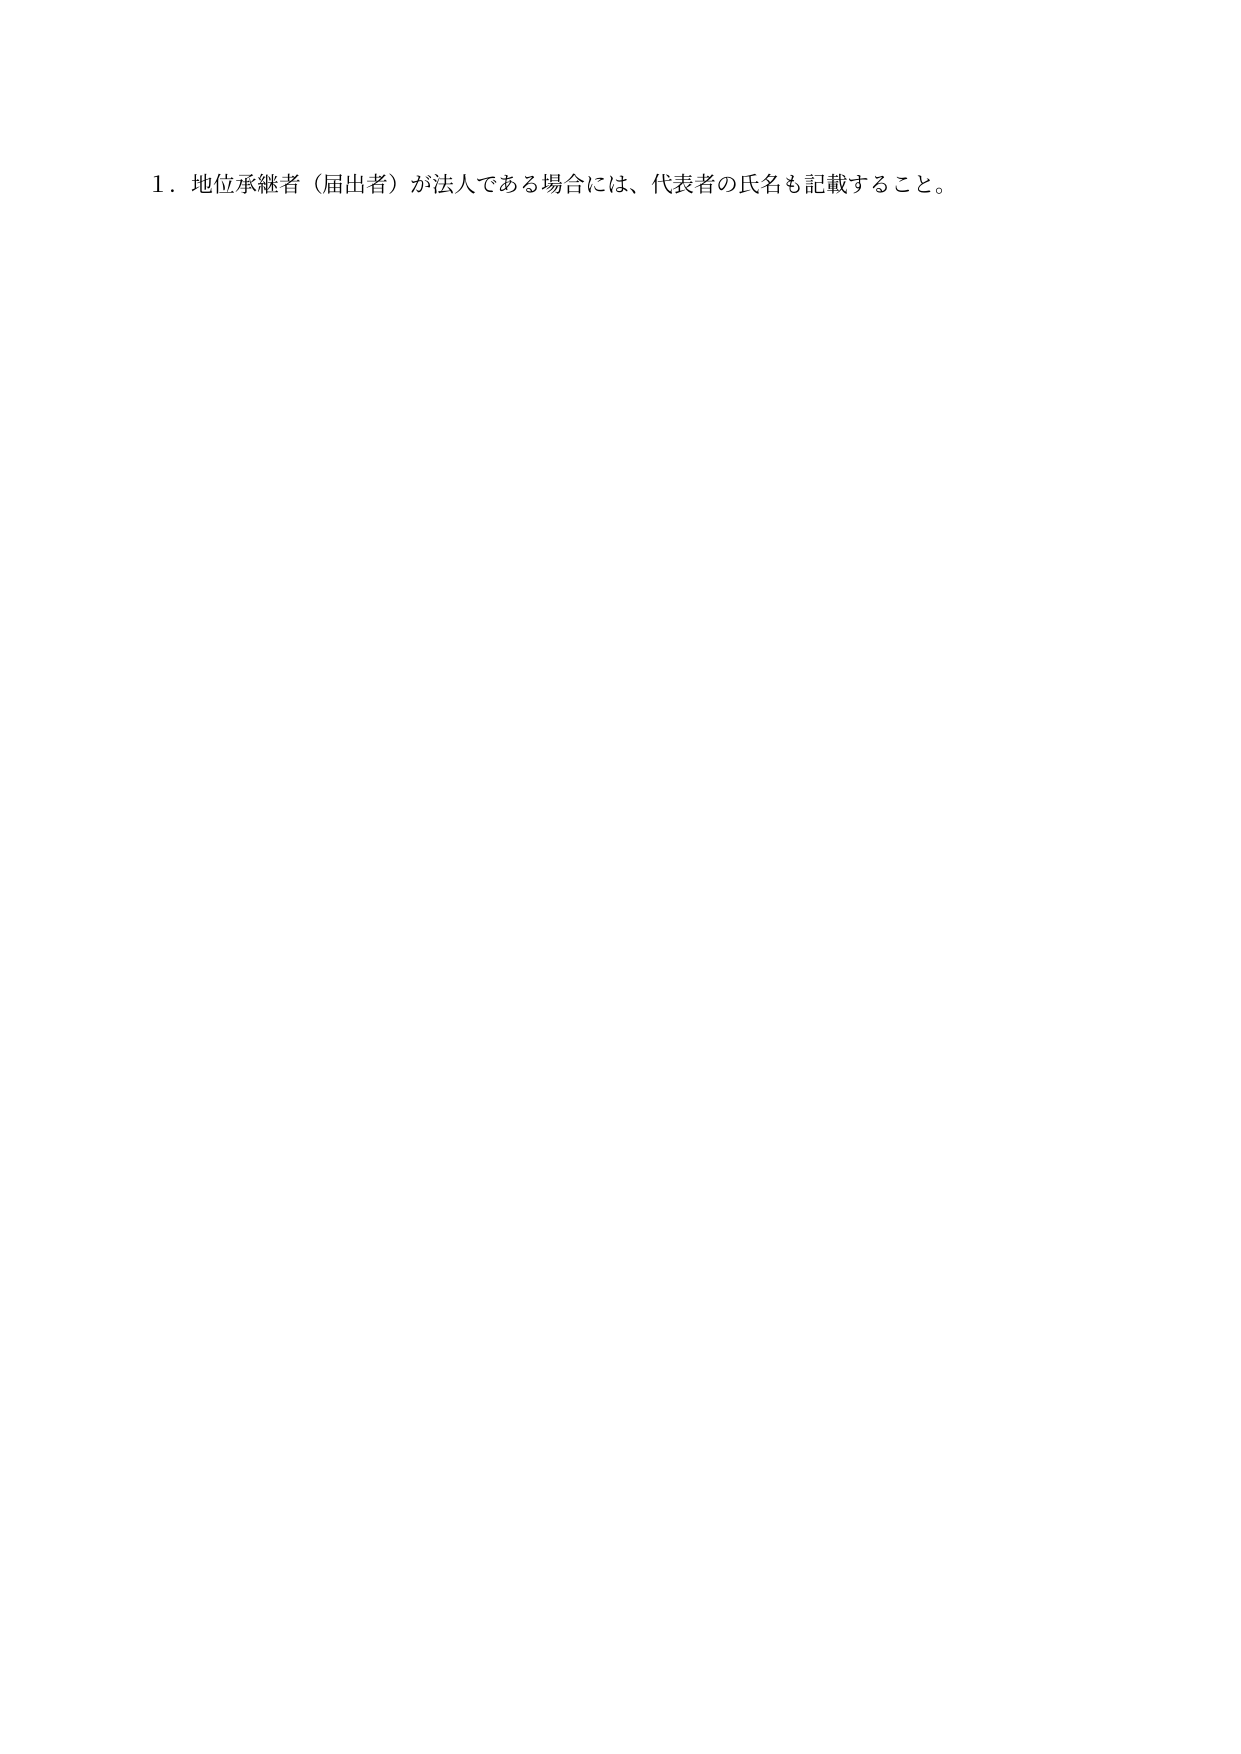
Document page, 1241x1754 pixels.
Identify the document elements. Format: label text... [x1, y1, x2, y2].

text １．地位承継者（届出者）が法人である場合には、代表者の氏名も記載すること。 [148, 164, 1122, 202]
